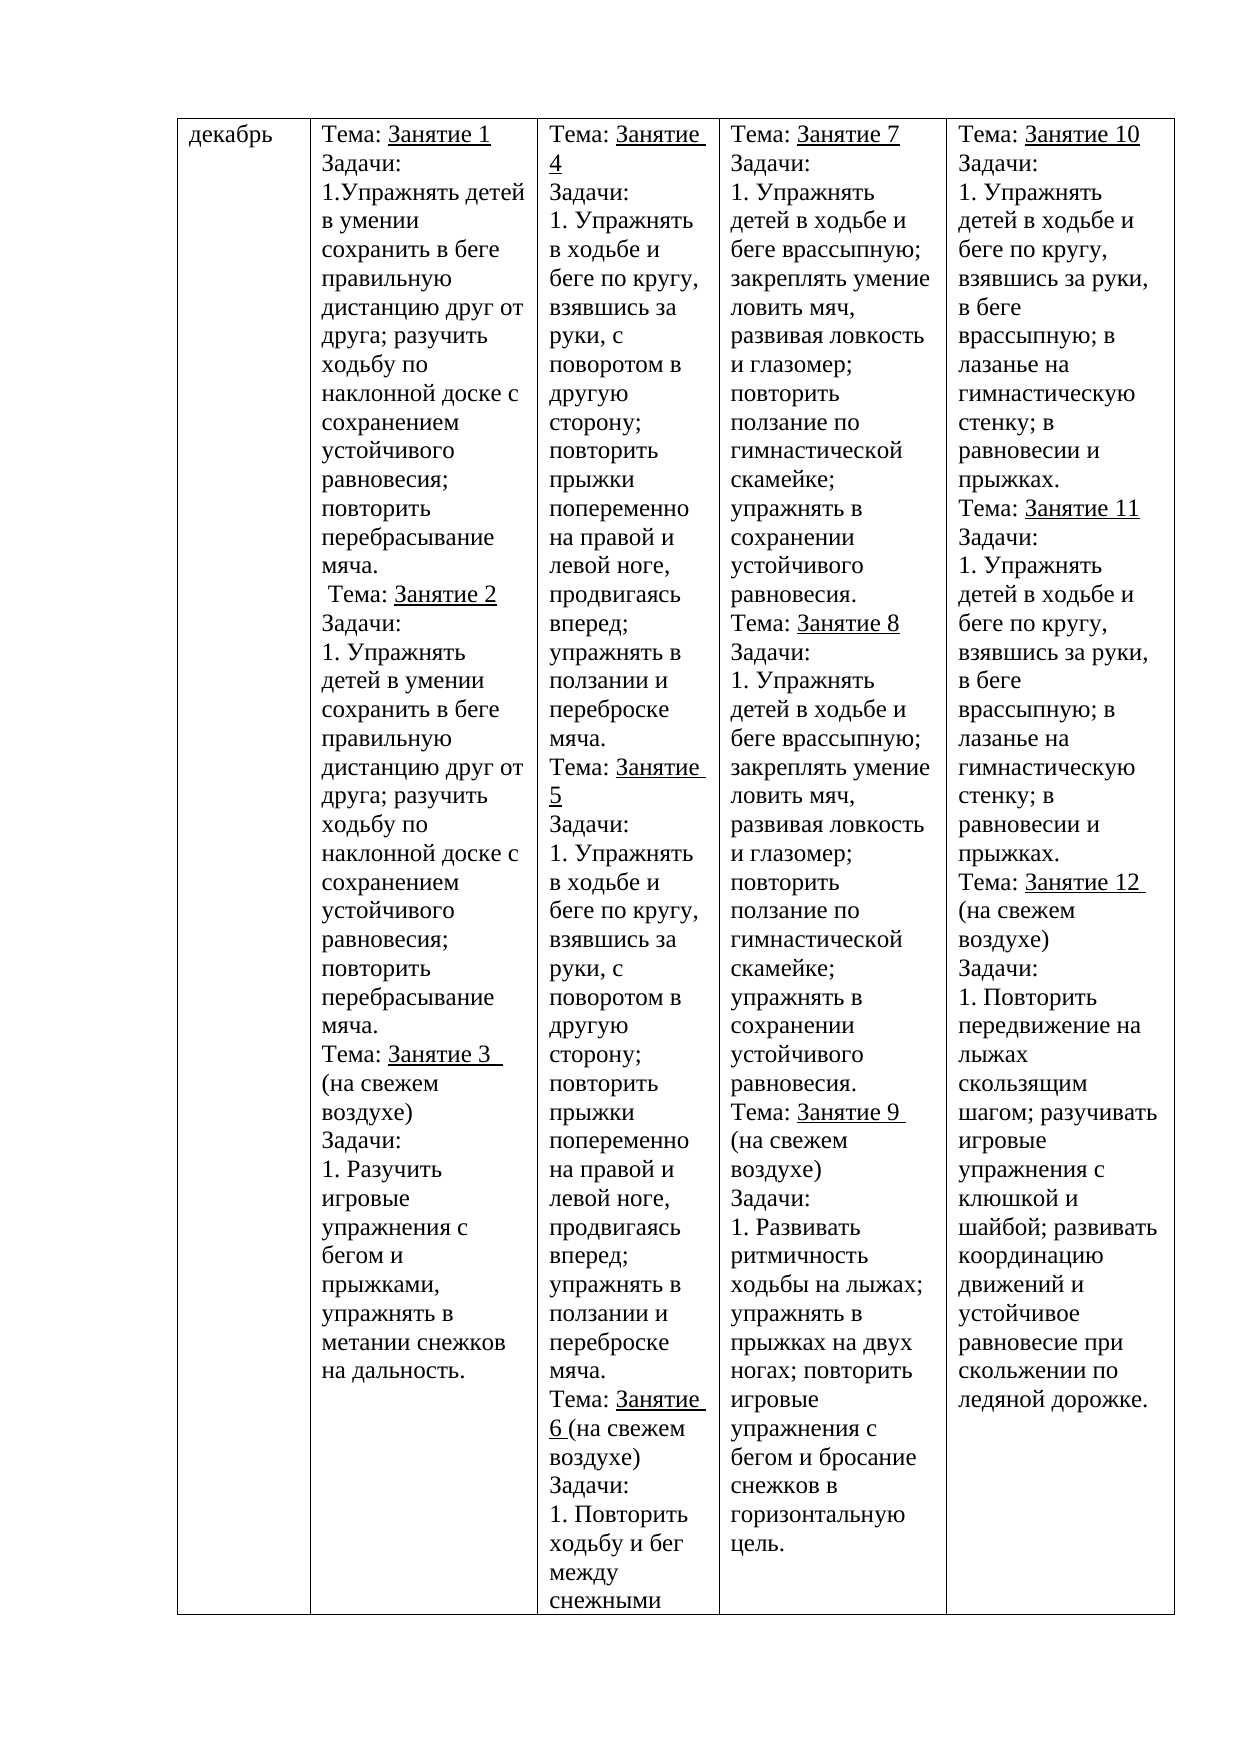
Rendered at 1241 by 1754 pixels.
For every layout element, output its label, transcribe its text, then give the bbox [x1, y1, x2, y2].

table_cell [947, 119, 1174, 1614]
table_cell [538, 119, 719, 1614]
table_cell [720, 119, 946, 1614]
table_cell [311, 119, 537, 1614]
table_cell декабрь [178, 119, 310, 1614]
